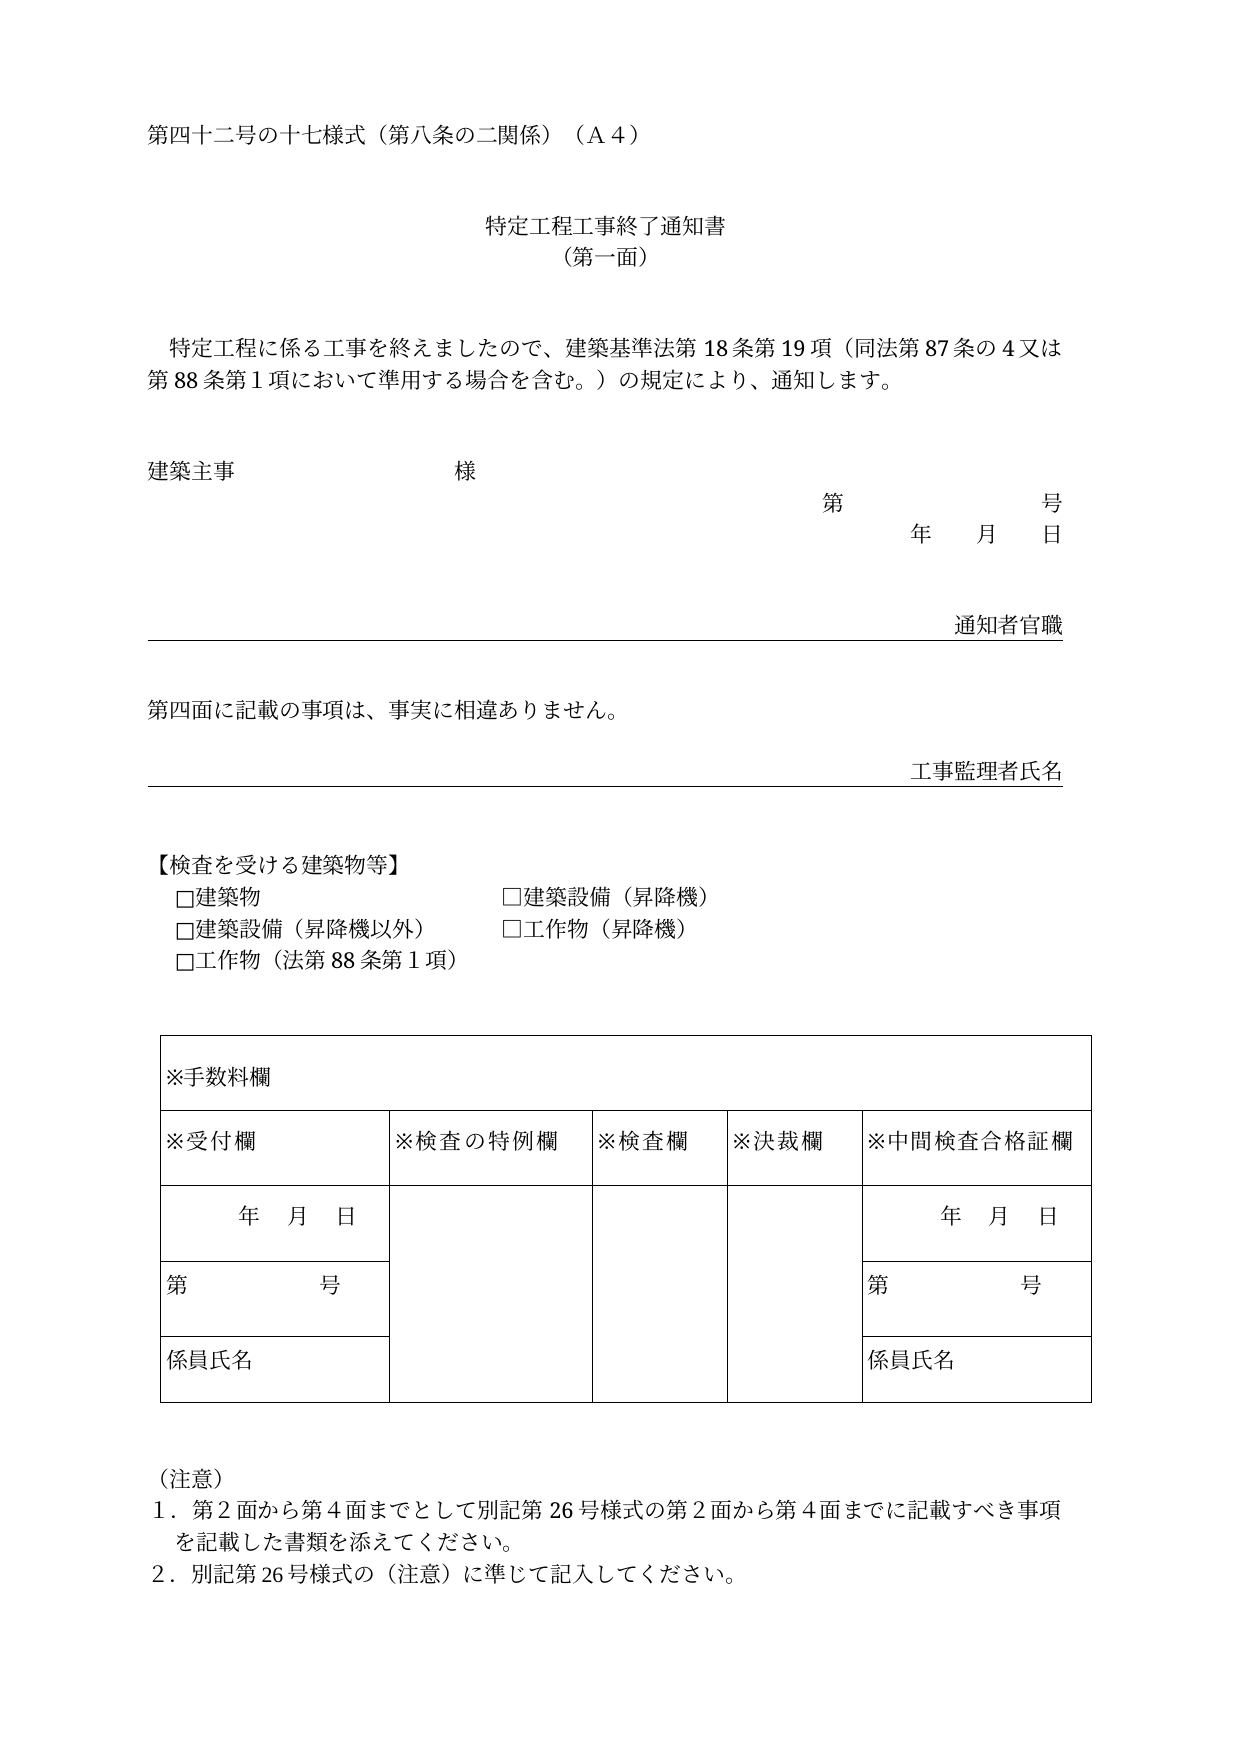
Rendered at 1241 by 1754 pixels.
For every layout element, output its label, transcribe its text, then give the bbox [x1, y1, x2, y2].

table_cell ※中間検査合格証欄 [863, 1111, 1091, 1185]
text 工事監理者氏名 [148, 754, 1063, 786]
table_cell 年 月 日 [161, 1186, 389, 1261]
table_cell 第 号 [863, 1262, 1091, 1336]
table_cell 係員氏名 [863, 1337, 1091, 1402]
table_cell ※決裁欄 [728, 1111, 862, 1185]
table_cell 年 月 日 [863, 1186, 1091, 1261]
table_cell [728, 1186, 862, 1402]
text 特定工程工事終了通知書 [148, 209, 1063, 241]
table_cell 第 号 [161, 1262, 389, 1336]
table_cell ※検査欄 [593, 1111, 727, 1185]
text 特定工程に係る工事を終えましたので、建築基準法第18条第19項（同法第87条の4又は第88条第１項において準用する場合を含む。）の規定により、通知します。 [148, 332, 1063, 395]
text □工作物（法第88条第１項） [174, 943, 1063, 975]
text 【検査を受ける建築物等】 [148, 849, 1063, 880]
table_cell [593, 1186, 727, 1402]
text 建築主事 様 [148, 454, 1063, 486]
text 通知者官職 [148, 608, 1063, 640]
table_cell ※検査の特例欄 [390, 1111, 592, 1185]
text ２．別記第26号様式の（注意）に準じて記入してください。 [148, 1557, 1063, 1588]
table_cell [390, 1186, 592, 1402]
text （注意） [148, 1462, 1063, 1494]
table_cell 係員氏名 [161, 1337, 389, 1402]
text □建築設備（昇降機以外） □工作物（昇降機） [174, 912, 1063, 943]
text 第 号 [148, 486, 1063, 517]
text 年 月 日 [148, 517, 1063, 549]
table_header ※手数料欄 [161, 1036, 1091, 1110]
table_cell ※受付欄 [161, 1111, 389, 1185]
text □建築物 □建築設備（昇降機） [174, 880, 1063, 912]
text 第四十二号の十七様式（第八条の二関係）（Ａ４） [148, 118, 1063, 149]
text （第一面） [148, 241, 1063, 272]
text １．第２面から第４面までとして別記第26号様式の第２面から第４面までに記載すべき事項を記載した書類を添えてください。 [148, 1494, 1063, 1557]
text 第四面に記載の事項は、事実に相違ありません。 [148, 693, 1063, 725]
